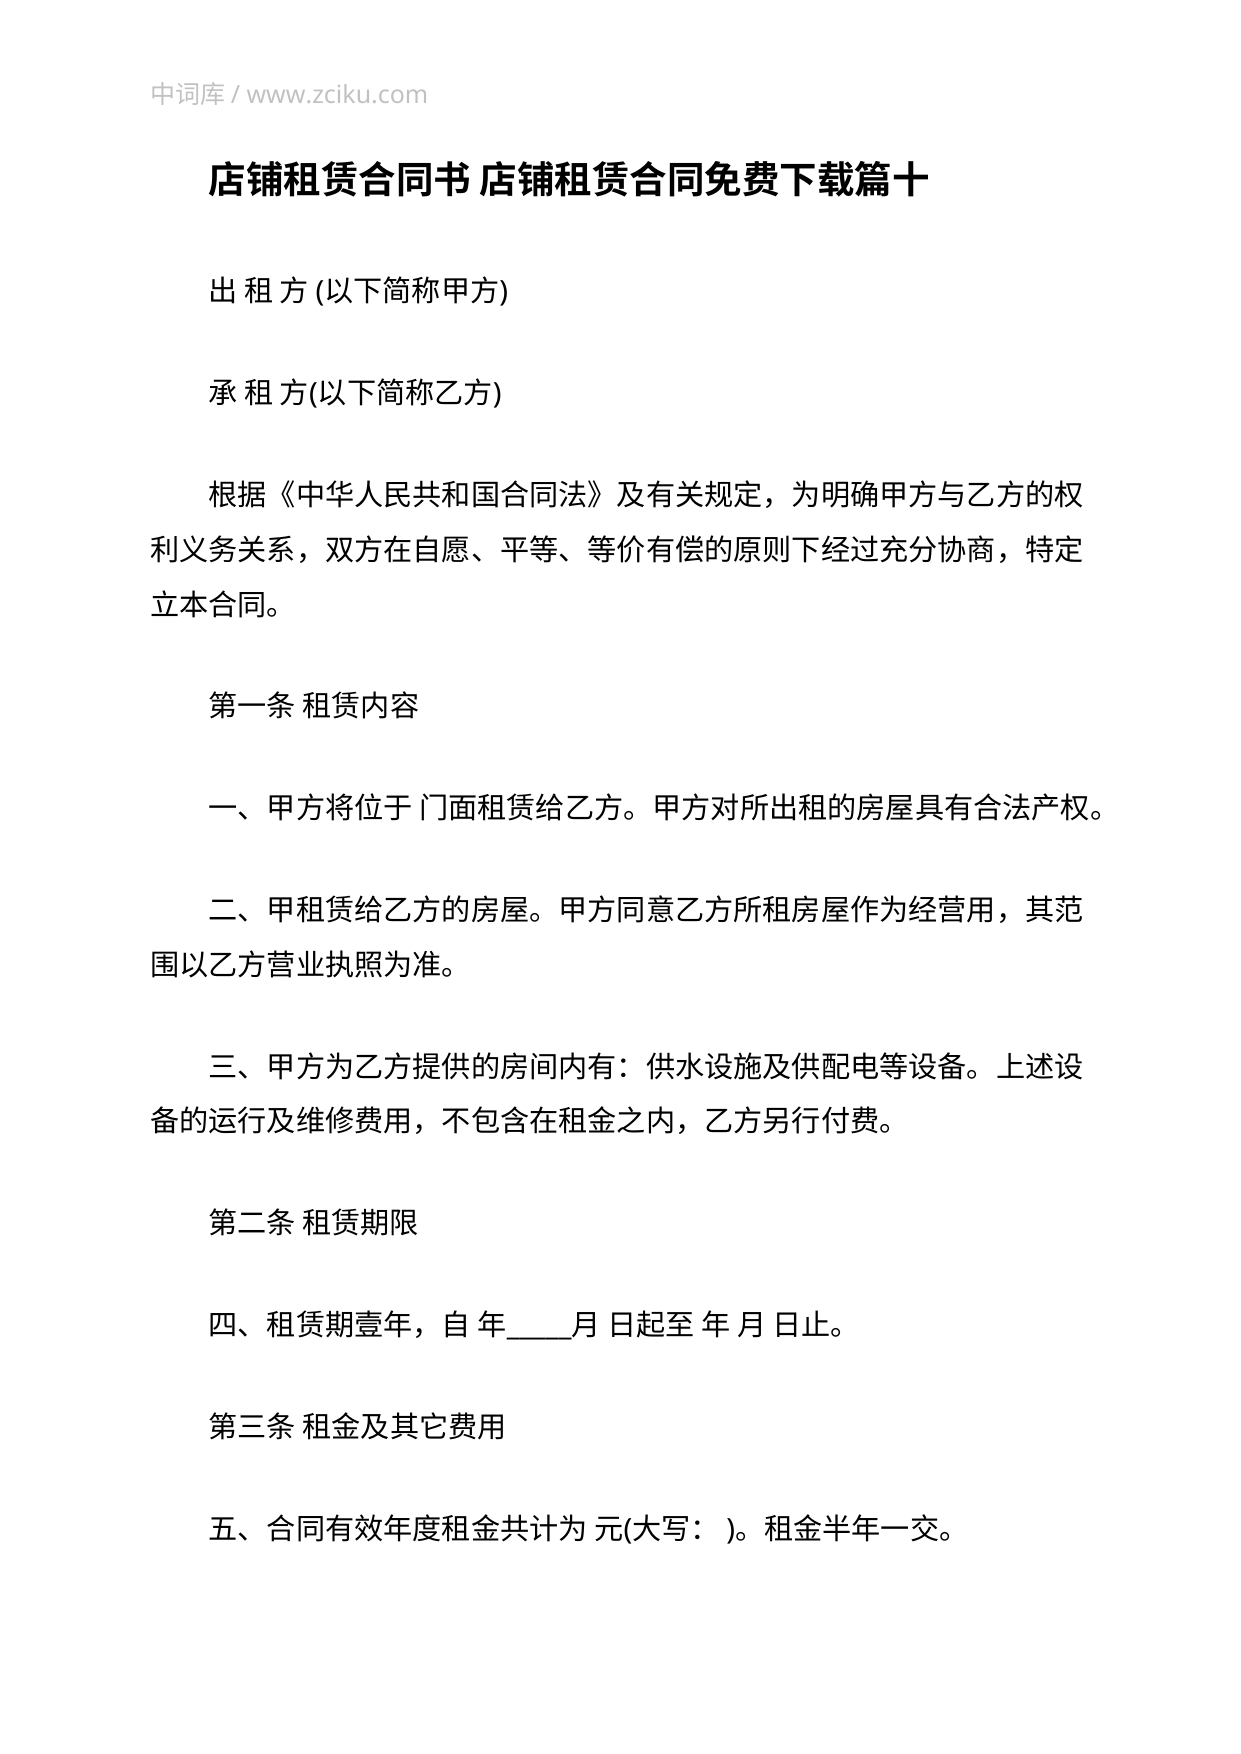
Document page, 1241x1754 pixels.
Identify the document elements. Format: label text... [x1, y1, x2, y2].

text 第二条 租赁期限 [150, 1200, 1090, 1242]
text 店铺租赁合同书 店铺租赁合同免费下载篇十 [150, 150, 1090, 204]
text 四、租赁期壹年，自 年_____月 日起至 年 月 日止。 [150, 1302, 1090, 1344]
text 一、甲方将位于 门面租赁给乙方。甲方对所出租的房屋具有合法产权。 [150, 785, 1090, 827]
text 根据《中华人民共和国合同法》及有关规定，为明确甲方与乙方的权利义务关系，双方在自愿、平等、等价有偿的原则下经过充分协商，特定立本合同。 [150, 471, 1090, 623]
text 承 租 方(以下简称乙方) [150, 369, 1090, 412]
text 三、甲方为乙方提供的房间内有：供水设施及供配电等设备。上述设备的运行及维修费用，不包含在租金之内，乙方另行付费。 [150, 1043, 1090, 1140]
text 五、合同有效年度租金共计为 元(大写： )。租金半年一交。 [150, 1505, 1090, 1548]
text 第一条 租赁内容 [150, 683, 1090, 725]
text 二、甲租赁给乙方的房屋。甲方同意乙方所租房屋作为经营用，其范围以乙方营业执照为准。 [150, 886, 1090, 984]
text 出 租 方 (以下简称甲方) [150, 267, 1090, 310]
text 第三条 租金及其它费用 [150, 1403, 1090, 1446]
